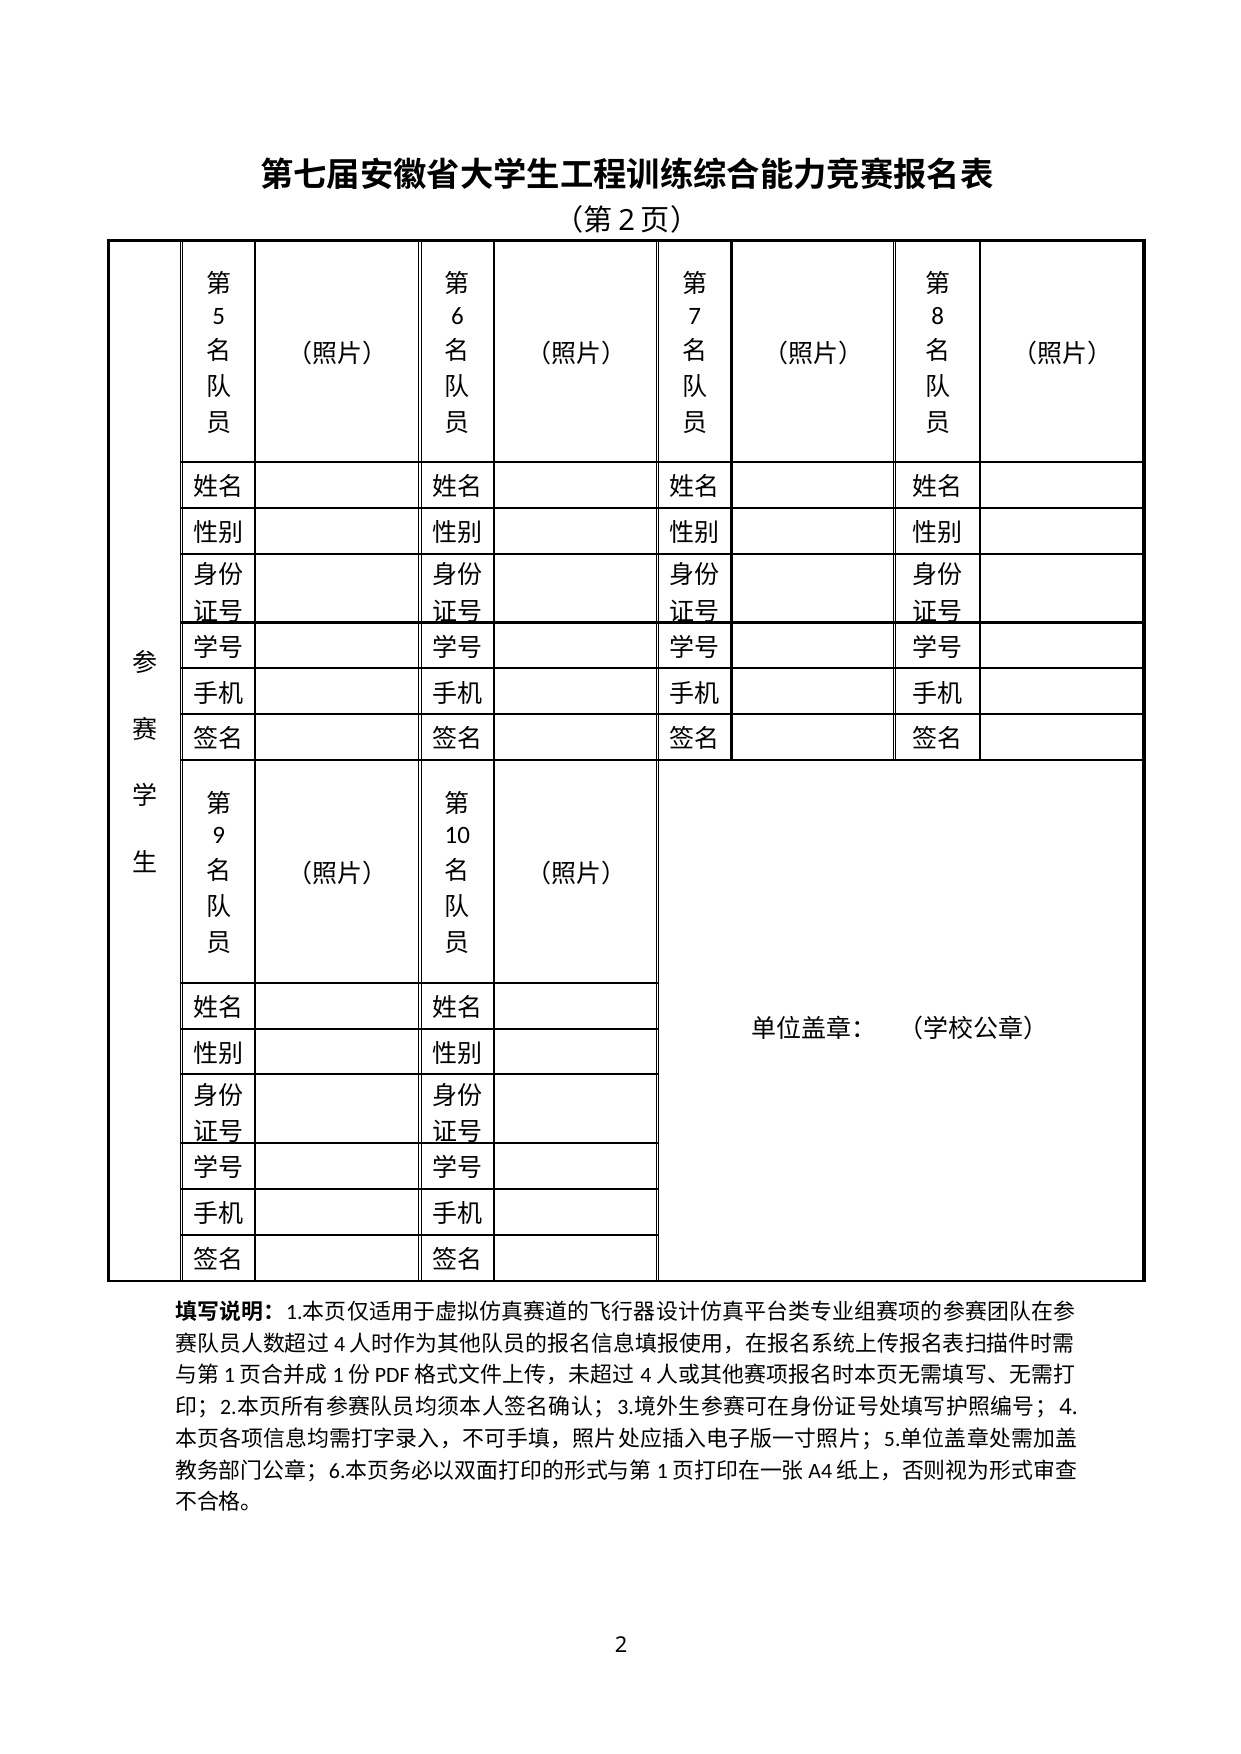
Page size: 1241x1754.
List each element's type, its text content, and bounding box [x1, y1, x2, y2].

table_cell 签名 [183, 1236, 254, 1279]
table_header 第 8 名 队 员 [896, 242, 979, 461]
table_cell [495, 715, 656, 759]
table_cell [256, 669, 418, 713]
table_header 第 5 名 队 员 [183, 242, 254, 461]
table_cell [256, 1030, 418, 1073]
table_cell [981, 555, 1142, 621]
table_cell [256, 555, 418, 621]
table_cell 身份 证号 [422, 555, 493, 621]
table_cell 姓名 [183, 984, 254, 1027]
table_cell 学号 [896, 624, 979, 667]
table_cell 身份 证号 [659, 555, 730, 621]
text 填写说明：1.本页仅适用于虚拟仿真赛道的飞行器设计仿真平台类专业组赛项的参赛团队在参赛队员人数超过4人时作为其他队员的报名信息填报使用，在报名系统上传报名表扫描件时需与第1页合并成1份PDF格式文件上传，未超过4人或其他赛项报名时本页无需填写、无需打印；2.本页所有参赛队员均须本人签名确认；3.境外生参赛可在身份证号处填写护照编号；4.本页各项信息均需打字录入，不可手填，照片处应插入电子版一寸照片；5.单位盖章处需加盖教务部门公章；6.本页务必以双面打印的形式与第1页打印在一张A4纸上，否则视为形式审查不合格。 [175, 1294, 1078, 1516]
table_cell 学号 [659, 624, 730, 667]
table_cell 第 10 名 队 员 [422, 761, 493, 982]
table_cell 第 9 名 队 员 [183, 761, 254, 982]
table_cell 学号 [422, 624, 493, 667]
table_cell [733, 715, 893, 759]
table_cell 姓名 [183, 463, 254, 507]
table_cell 签名 [422, 715, 493, 759]
table_header （照片） [981, 242, 1142, 461]
table_cell [495, 624, 656, 667]
table_cell 签名 [896, 715, 979, 759]
table_cell [733, 555, 893, 621]
table_header 第 7 名 队 员 [659, 242, 730, 461]
text 第七届安徽省大学生工程训练综合能力竞赛报名表 [175, 148, 1078, 196]
table_cell [981, 463, 1142, 507]
table_cell [495, 463, 656, 507]
table_cell 身份 证号 [896, 555, 979, 621]
table_cell [256, 984, 418, 1027]
table_cell [495, 509, 656, 553]
table_cell [495, 1030, 656, 1073]
table_cell [495, 1075, 656, 1142]
table_cell 手机 [422, 669, 493, 713]
table_cell 签名 [659, 715, 730, 759]
table_cell [256, 1144, 418, 1188]
table_cell 身份 证号 [183, 1075, 254, 1142]
table_header （照片） [495, 242, 656, 461]
table_cell 手机 [896, 669, 979, 713]
table_cell [256, 463, 418, 507]
table_cell 性别 [183, 509, 254, 553]
table_cell [495, 1190, 656, 1234]
table_header 第 6 名 队 员 [422, 242, 493, 461]
table_cell 性别 [659, 509, 730, 553]
table_cell [256, 624, 418, 667]
table_cell （照片） [495, 761, 656, 982]
table_cell 学号 [183, 624, 254, 667]
table_cell [981, 509, 1142, 553]
table_cell 身份 证号 [422, 1075, 493, 1142]
table_cell [495, 669, 656, 713]
table_cell [495, 555, 656, 621]
table_cell [256, 1236, 418, 1279]
table_cell 姓名 [659, 463, 730, 507]
table_cell 手机 [422, 1190, 493, 1234]
table_cell 身份 证号 [183, 555, 254, 621]
table_cell [733, 669, 893, 713]
table_cell [256, 1190, 418, 1234]
text （第2页） [175, 196, 1078, 238]
table_header （照片） [733, 242, 893, 461]
table_cell [981, 669, 1142, 713]
table_cell [256, 1075, 418, 1142]
table_cell 签名 [422, 1236, 493, 1279]
table_cell 姓名 [896, 463, 979, 507]
table_header （照片） [256, 242, 418, 461]
table_header 参 赛 学 生 [110, 242, 180, 1279]
table_cell 手机 [183, 1190, 254, 1234]
table_cell 性别 [896, 509, 979, 553]
table_cell 性别 [422, 509, 493, 553]
table_cell [495, 984, 656, 1027]
table_cell 手机 [183, 669, 254, 713]
table_cell [256, 715, 418, 759]
table_cell 性别 [422, 1030, 493, 1073]
table_cell 单位盖章： （学校公章） [659, 761, 1142, 1279]
table_cell [981, 624, 1142, 667]
table_cell [733, 463, 893, 507]
table_cell [733, 509, 893, 553]
table_cell [256, 509, 418, 553]
table_cell [733, 624, 893, 667]
table_cell 学号 [422, 1144, 493, 1188]
table_cell 签名 [183, 715, 254, 759]
table_cell 性别 [183, 1030, 254, 1073]
table_cell [495, 1236, 656, 1279]
table_cell 姓名 [422, 984, 493, 1027]
table_cell [495, 1144, 656, 1188]
table_cell （照片） [256, 761, 418, 982]
table_cell 姓名 [422, 463, 493, 507]
table_cell [981, 715, 1142, 759]
table_cell 学号 [183, 1144, 254, 1188]
table_cell 手机 [659, 669, 730, 713]
